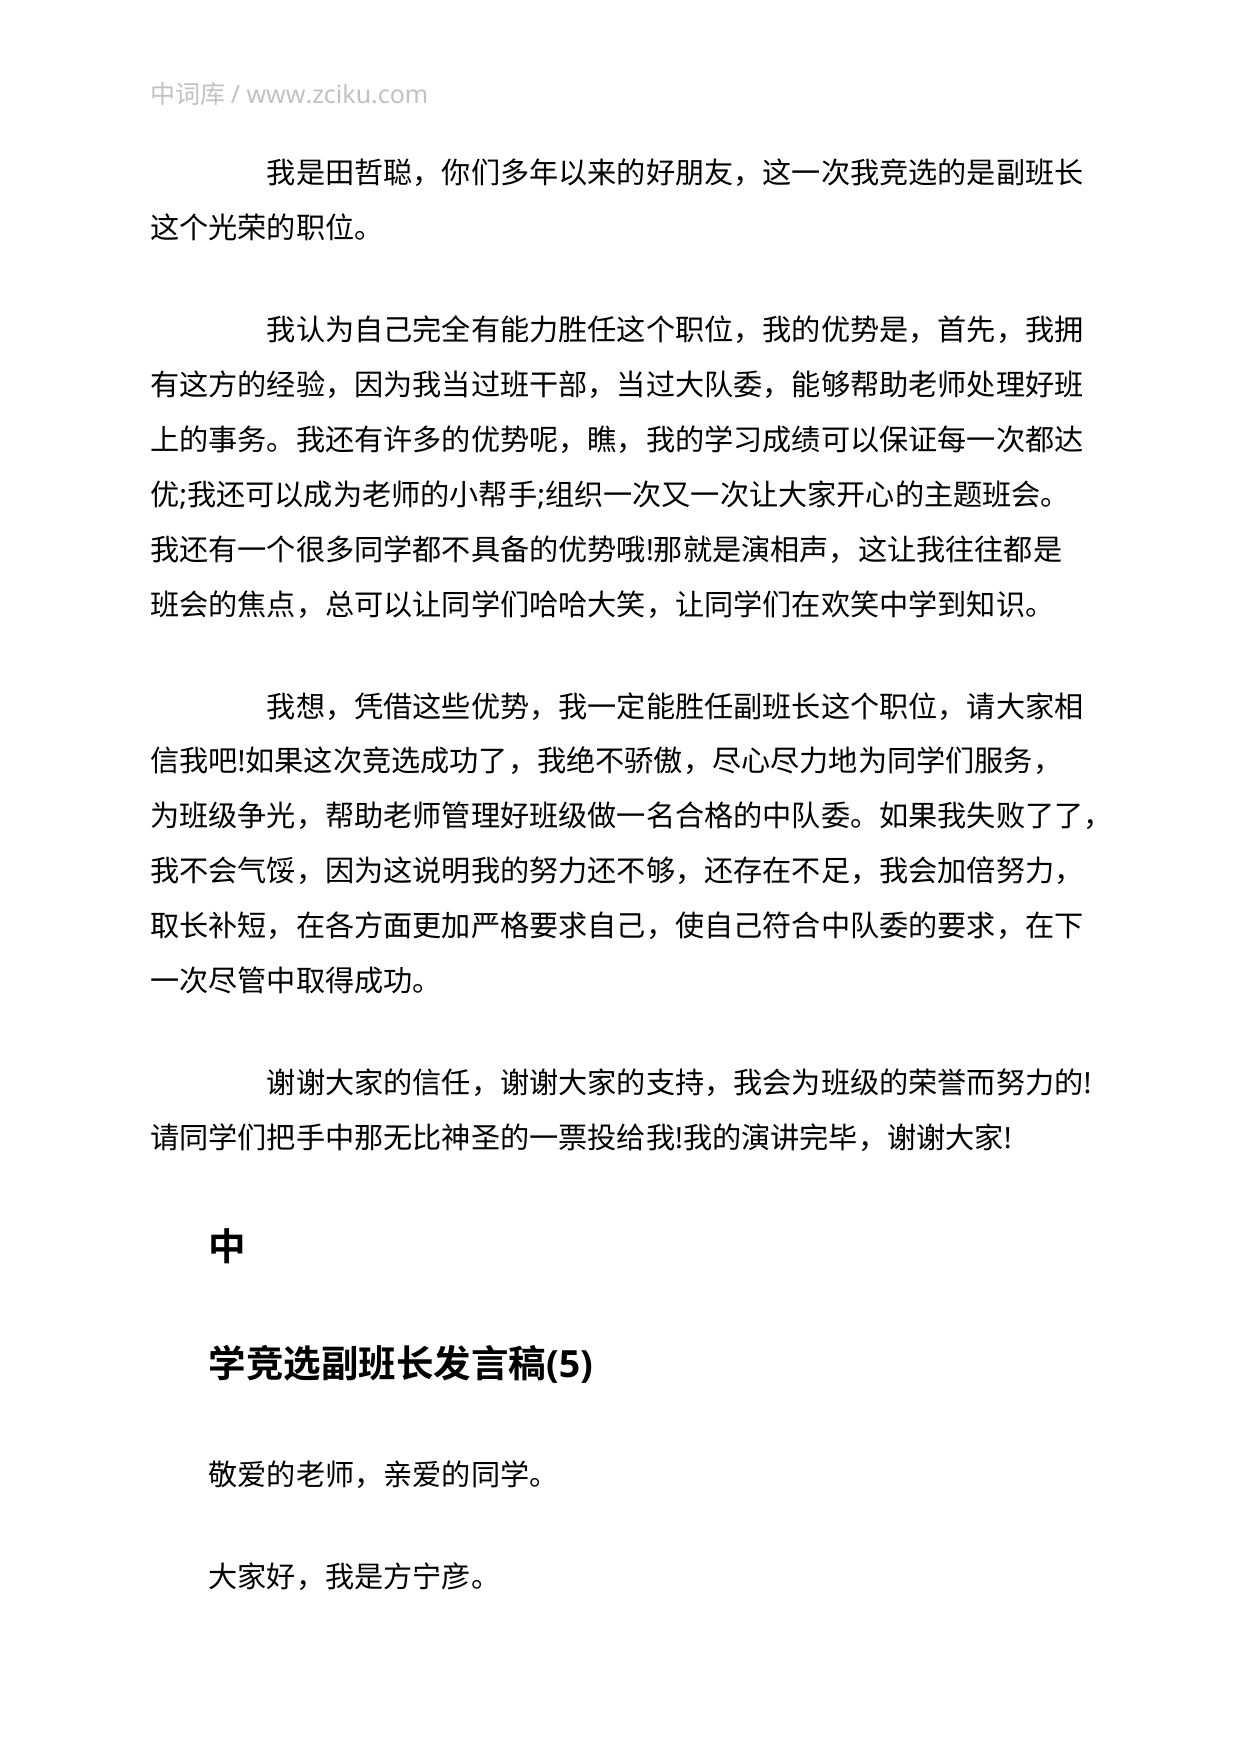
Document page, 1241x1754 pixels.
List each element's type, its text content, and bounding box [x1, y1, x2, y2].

text 中 [150, 1216, 1090, 1271]
text 大家好，我是方宁彦。 [150, 1553, 1090, 1596]
text 我认为自己完全有能力胜任这个职位，我的优势是，首先，我拥有这方的经验，因为我当过班干部，当过大队委，能够帮助老师处理好班上的事务。我还有许多的优势呢，瞧，我的学习成绩可以保证每一次都达优;我还可以成为老师的小帮手;组织一次又一次让大家开心的主题班会。我还有一个很多同学都不具备的优势哦!那就是演相声，这让我往往都是班会的焦点，总可以让同学们哈哈大笑，让同学们在欢笑中学到知识。 [150, 307, 1090, 624]
text 敬爱的老师，亲爱的同学。 [150, 1451, 1090, 1494]
text 我想，凭借这些优势，我一定能胜任副班长这个职位，请大家相信我吧!如果这次竞选成功了，我绝不骄傲，尽心尽力地为同学们服务，为班级争光，帮助老师管理好班级做一名合格的中队委。如果我失败了了，我不会气馁，因为这说明我的努力还不够，还存在不足，我会加倍努力，取长补短，在各方面更加严格要求自己，使自己符合中队委的要求，在下一次尽管中取得成功。 [150, 683, 1090, 1000]
text 我是田哲聪，你们多年以来的好朋友，这一次我竞选的是副班长这个光荣的职位。 [150, 150, 1090, 247]
text 学竞选副班长发言稿(5) [150, 1334, 1090, 1388]
text 谢谢大家的信任，谢谢大家的支持，我会为班级的荣誉而努力的!请同学们把手中那无比神圣的一票投给我!我的演讲完毕，谢谢大家! [150, 1059, 1090, 1157]
